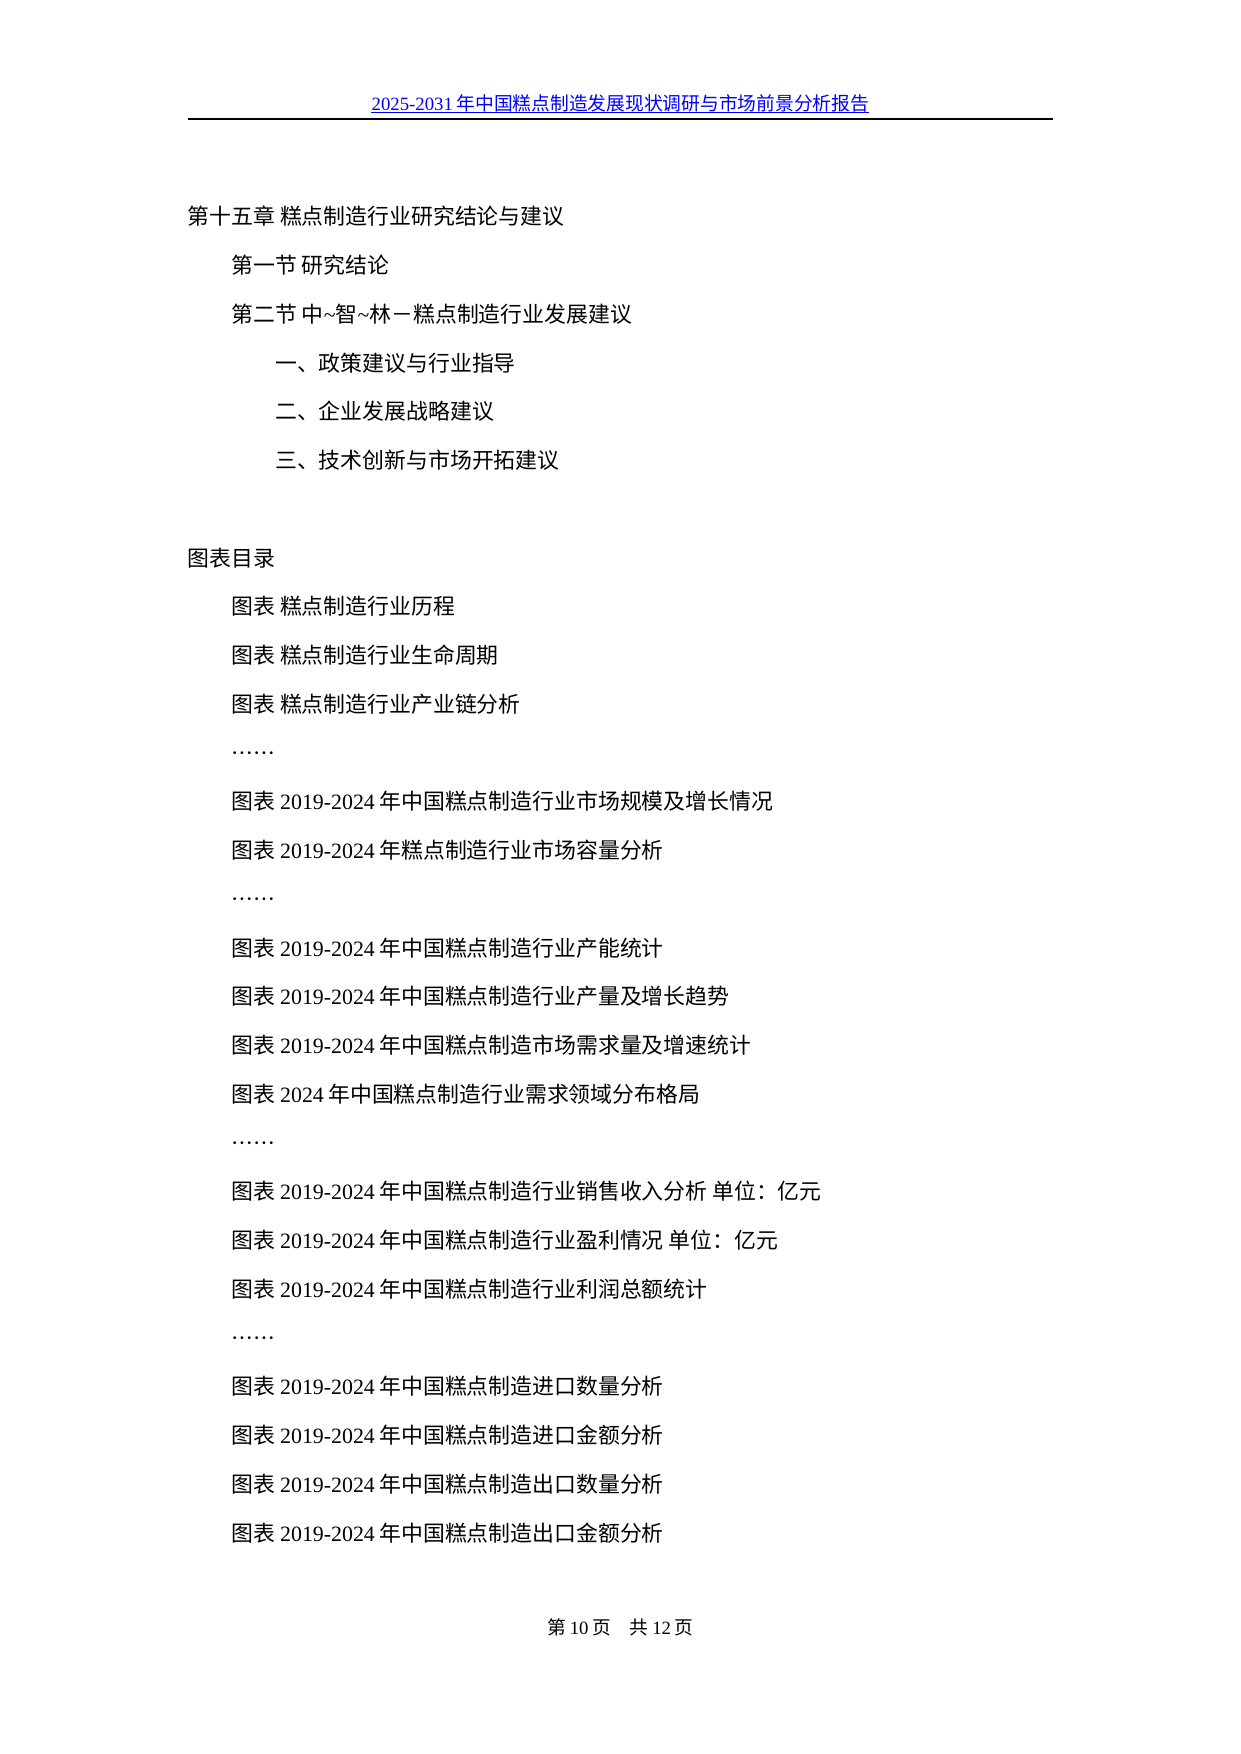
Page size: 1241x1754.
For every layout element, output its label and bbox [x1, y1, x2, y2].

text [187, 150, 1053, 1548]
